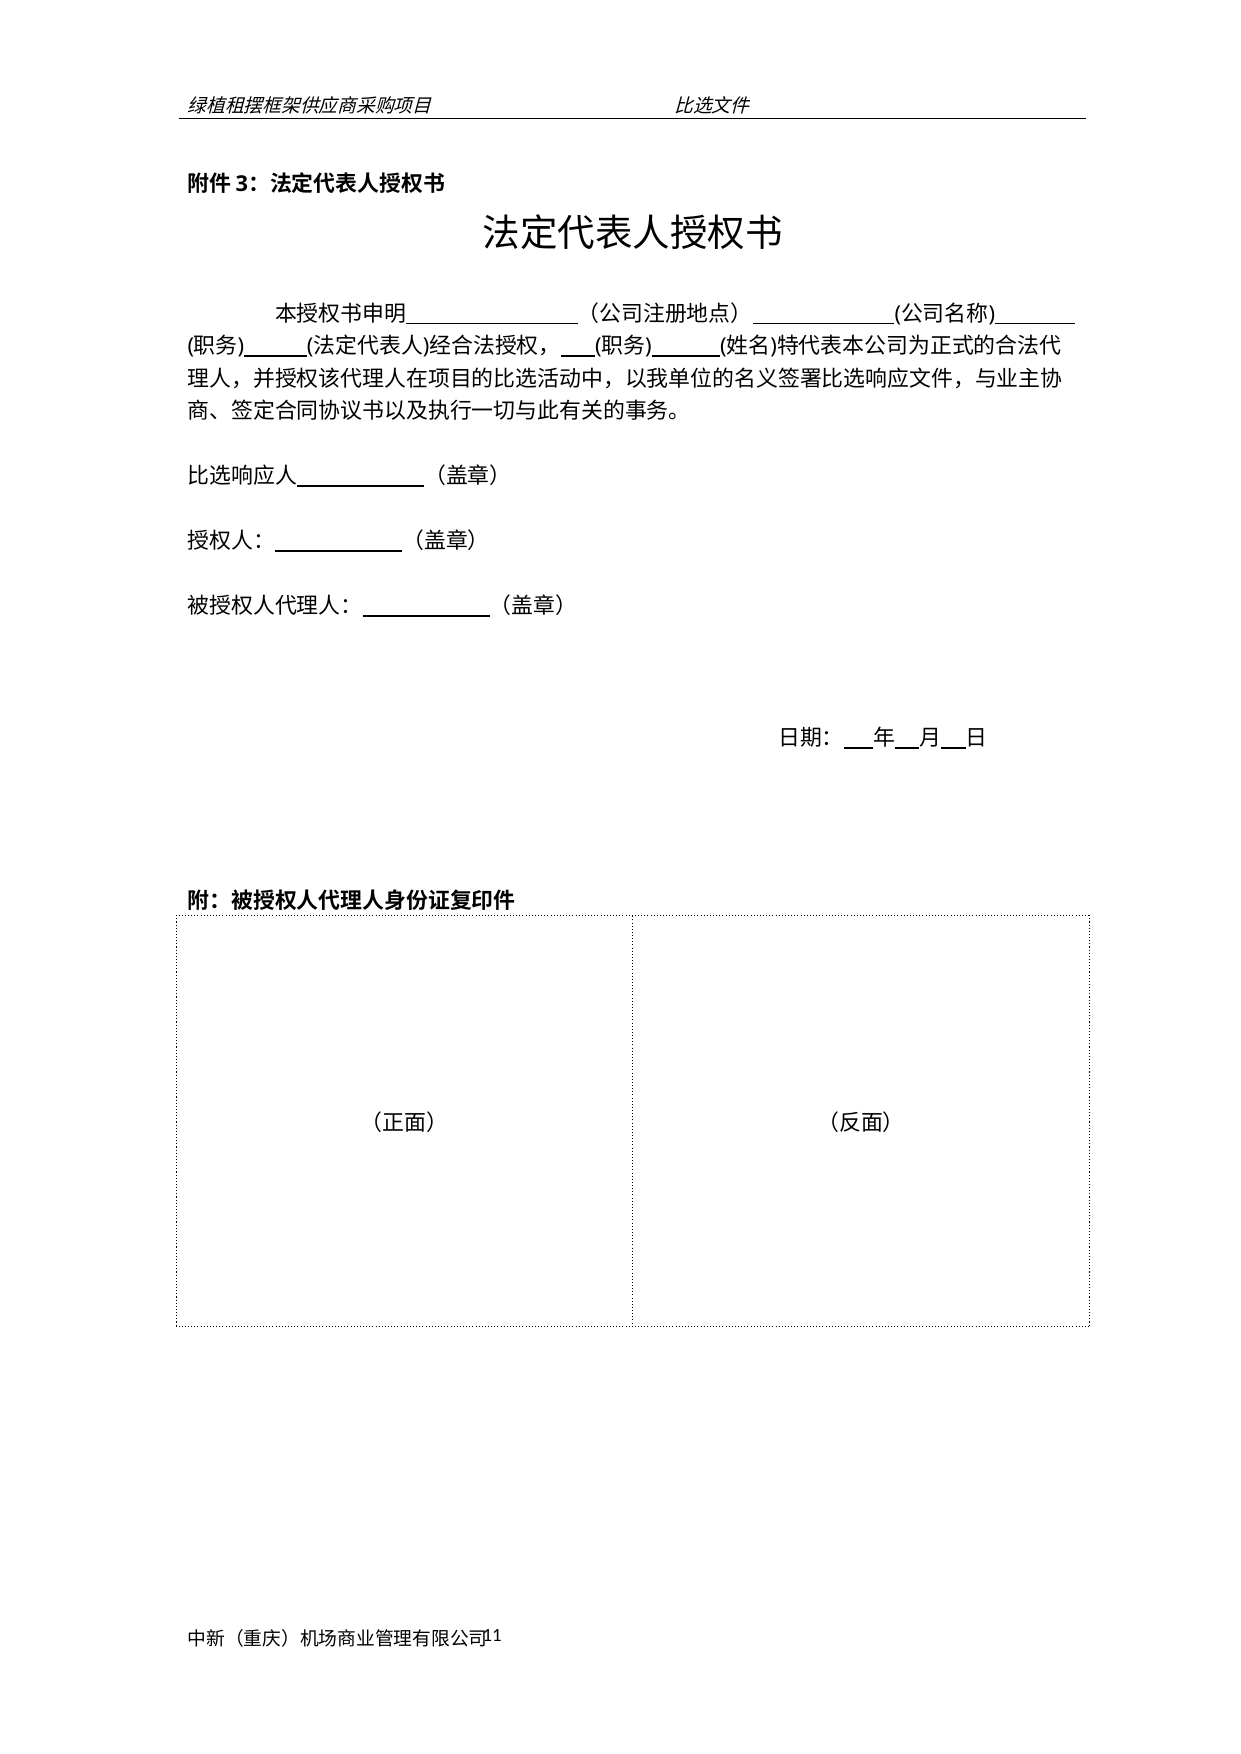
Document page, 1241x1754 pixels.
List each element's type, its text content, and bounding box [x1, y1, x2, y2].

table_header （正面） [176, 915, 632, 1326]
text 比选响应人 （盖章） [187, 458, 1078, 490]
text 授权人： （盖章） [187, 523, 1078, 555]
text 附件3：法定代表人授权书 [187, 165, 1078, 198]
text 法定代表人授权书 [187, 198, 1078, 263]
text 被授权人代理人： （盖章） [187, 588, 1078, 620]
text 本授权书申明 （公司注册地点） (公司名称) (职务) (法定代表人)经合法授权， (职务) (姓名)特代表本公司为正式的合法代理人，并授权该代理人在项目的比选活动中，以我单位的名义签署比选响应文件，与业主协商、签定合同协议书以及执行一切与此有关的事务。 [187, 295, 1078, 425]
table_header （反面） [633, 915, 1089, 1326]
text 附：被授权人代理人身份证复印件 [187, 883, 1078, 915]
text 日期： 年 月 日 [187, 719, 1078, 752]
